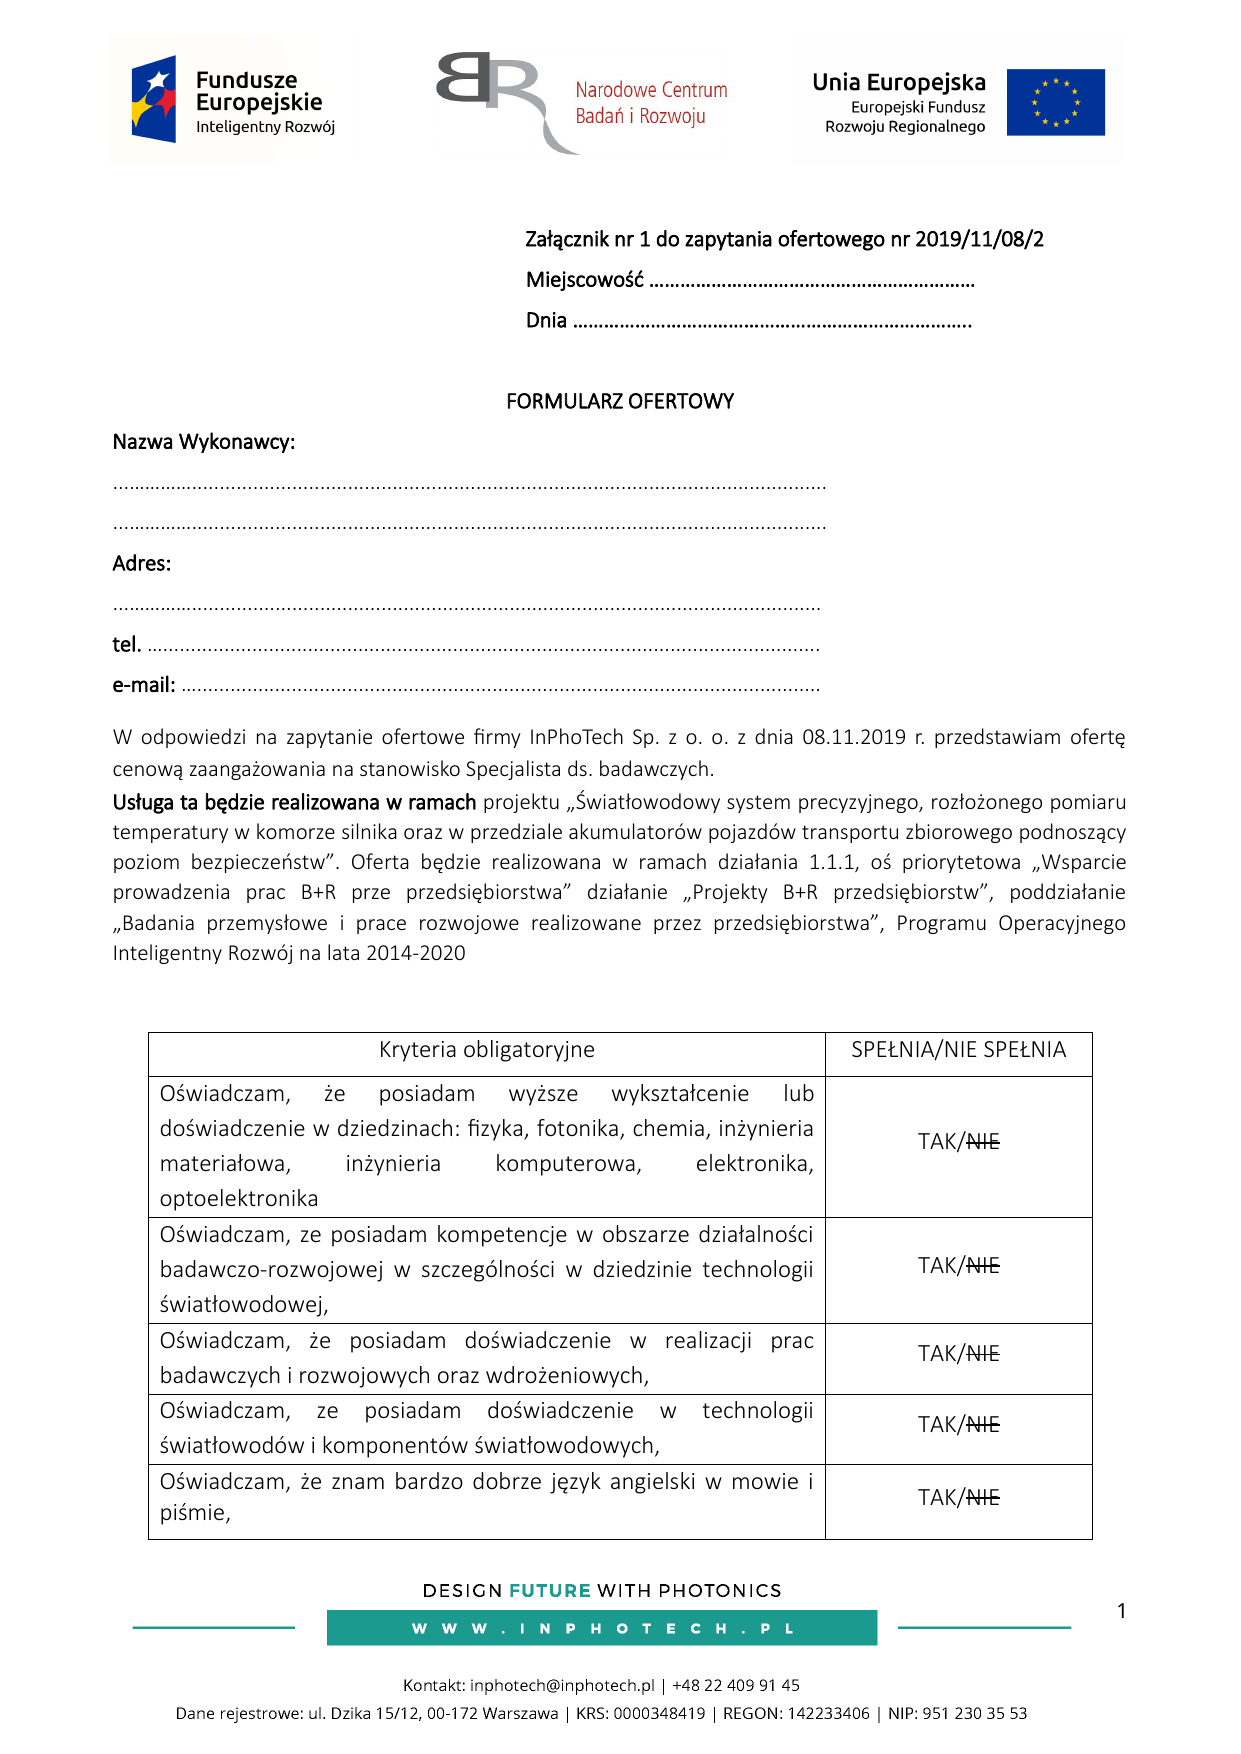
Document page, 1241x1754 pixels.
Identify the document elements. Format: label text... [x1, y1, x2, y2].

table_cell TAK/NIE [826, 1324, 1092, 1393]
text Usługa ta będzie realizowana w ramach projektu „Światłowodowy system precyzyjnego, rozłożonego pomiaru temperatury w komorze silnika oraz w przedziale akumulatorów pojazdów transportu zbiorowego podnoszący poziom bezpieczeństw”. Oferta będzie realizowana w ramach działania 1.1.1, oś priorytetowa „Wsparcie prowadzenia prac B+R prze przedsiębiorstwa” działanie „Projekty B+R przedsiębiorstw”, poddziałanie „Badania przemysłowe i prace rozwojowe realizowane przez przedsiębiorstwa”, Programu Operacyjnego Inteligentny Rozwój na lata 2014-2020 [112, 787, 1128, 878]
picture [792, 33, 1127, 166]
table_cell Oświadczam, że znam bardzo dobrze język angielski w mowie i piśmie, [149, 1465, 825, 1539]
text tel. …...................................................................................................................... [112, 629, 1128, 657]
table_cell TAK/NIE [826, 1395, 1092, 1464]
text Nazwa Wykonawcy: [112, 426, 1128, 454]
text e-mail: …................................................................................................................ [112, 669, 1128, 697]
table_cell Oświadczam, że posiadam wyższe wykształcenie lub doświadczenie w dziedzinach: fizyka, fotonika, chemia, inżynieria materiałowa, inżynieria komputerowa, elektronika, optoelektronika [149, 1077, 825, 1217]
table_cell Oświadczam, ze posiadam kompetencje w obszarze działalności badawczo-rozwojowej w szczególności w dziedzinie technologii światłowodowej, [149, 1218, 825, 1323]
text Miejscowość ……………………………………………………… [526, 264, 1128, 292]
table_cell TAK/NIE [826, 1465, 1092, 1539]
table_cell TAK/NIE [826, 1218, 1092, 1323]
table_cell TAK/NIE [826, 1077, 1092, 1217]
text ...………….................................................................................................................. [112, 467, 1128, 495]
table_cell Oświadczam, ze posiadam doświadczenie w technologii światłowodów i komponentów światłowodowych, [149, 1395, 825, 1464]
table_header SPEŁNIA/NIE SPEŁNIA [826, 1033, 1092, 1076]
table_cell Oświadczam, że posiadam doświadczenie w realizacji prac badawczych i rozwojowych oraz wdrożeniowych, [149, 1324, 825, 1393]
text Adres: [112, 548, 1128, 576]
picture [132, 1584, 1072, 1732]
picture [110, 33, 356, 165]
text Załącznik nr 1 do zapytania ofertowego nr 2019/11/08/2 [526, 224, 1128, 252]
text ...………….................................................................................................................. [112, 507, 1128, 535]
text Dnia ………………………………………………………………….. [526, 305, 1128, 333]
table_header Kryteria obligatoryjne [149, 1033, 825, 1076]
text W odpowiedzi na zapytanie ofertowe firmy InPhoTech Sp. z o. o. z dnia 08.11.2019 r. przedstawiam ofertę cenową zaangażowania na stanowisko Specjalista ds. badawczych. [112, 722, 1128, 783]
picture [436, 52, 728, 155]
text ...…………................................................................................................................. [112, 588, 1128, 616]
text FORMULARZ OFERTOWY [112, 386, 1128, 414]
